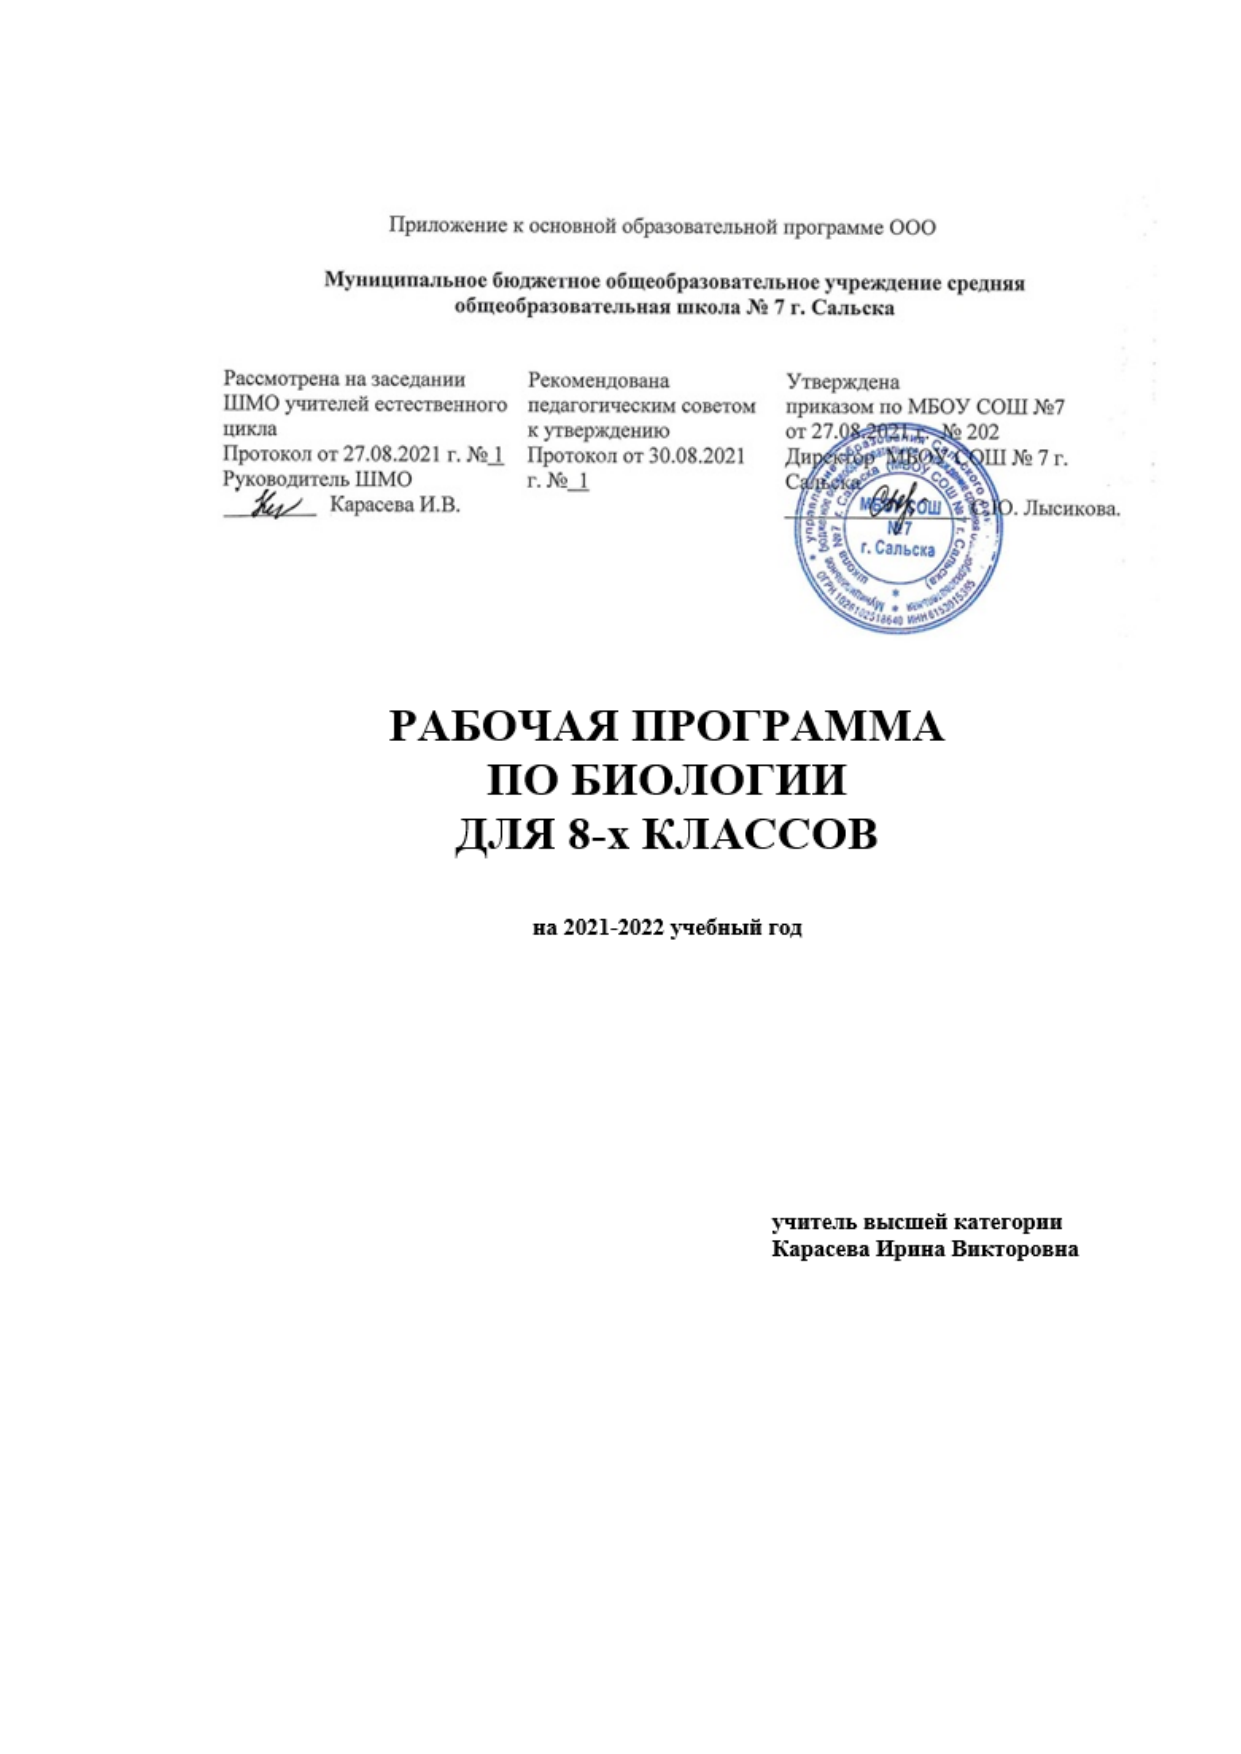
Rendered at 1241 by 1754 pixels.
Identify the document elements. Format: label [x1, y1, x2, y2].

picture [177, 146, 1189, 1289]
